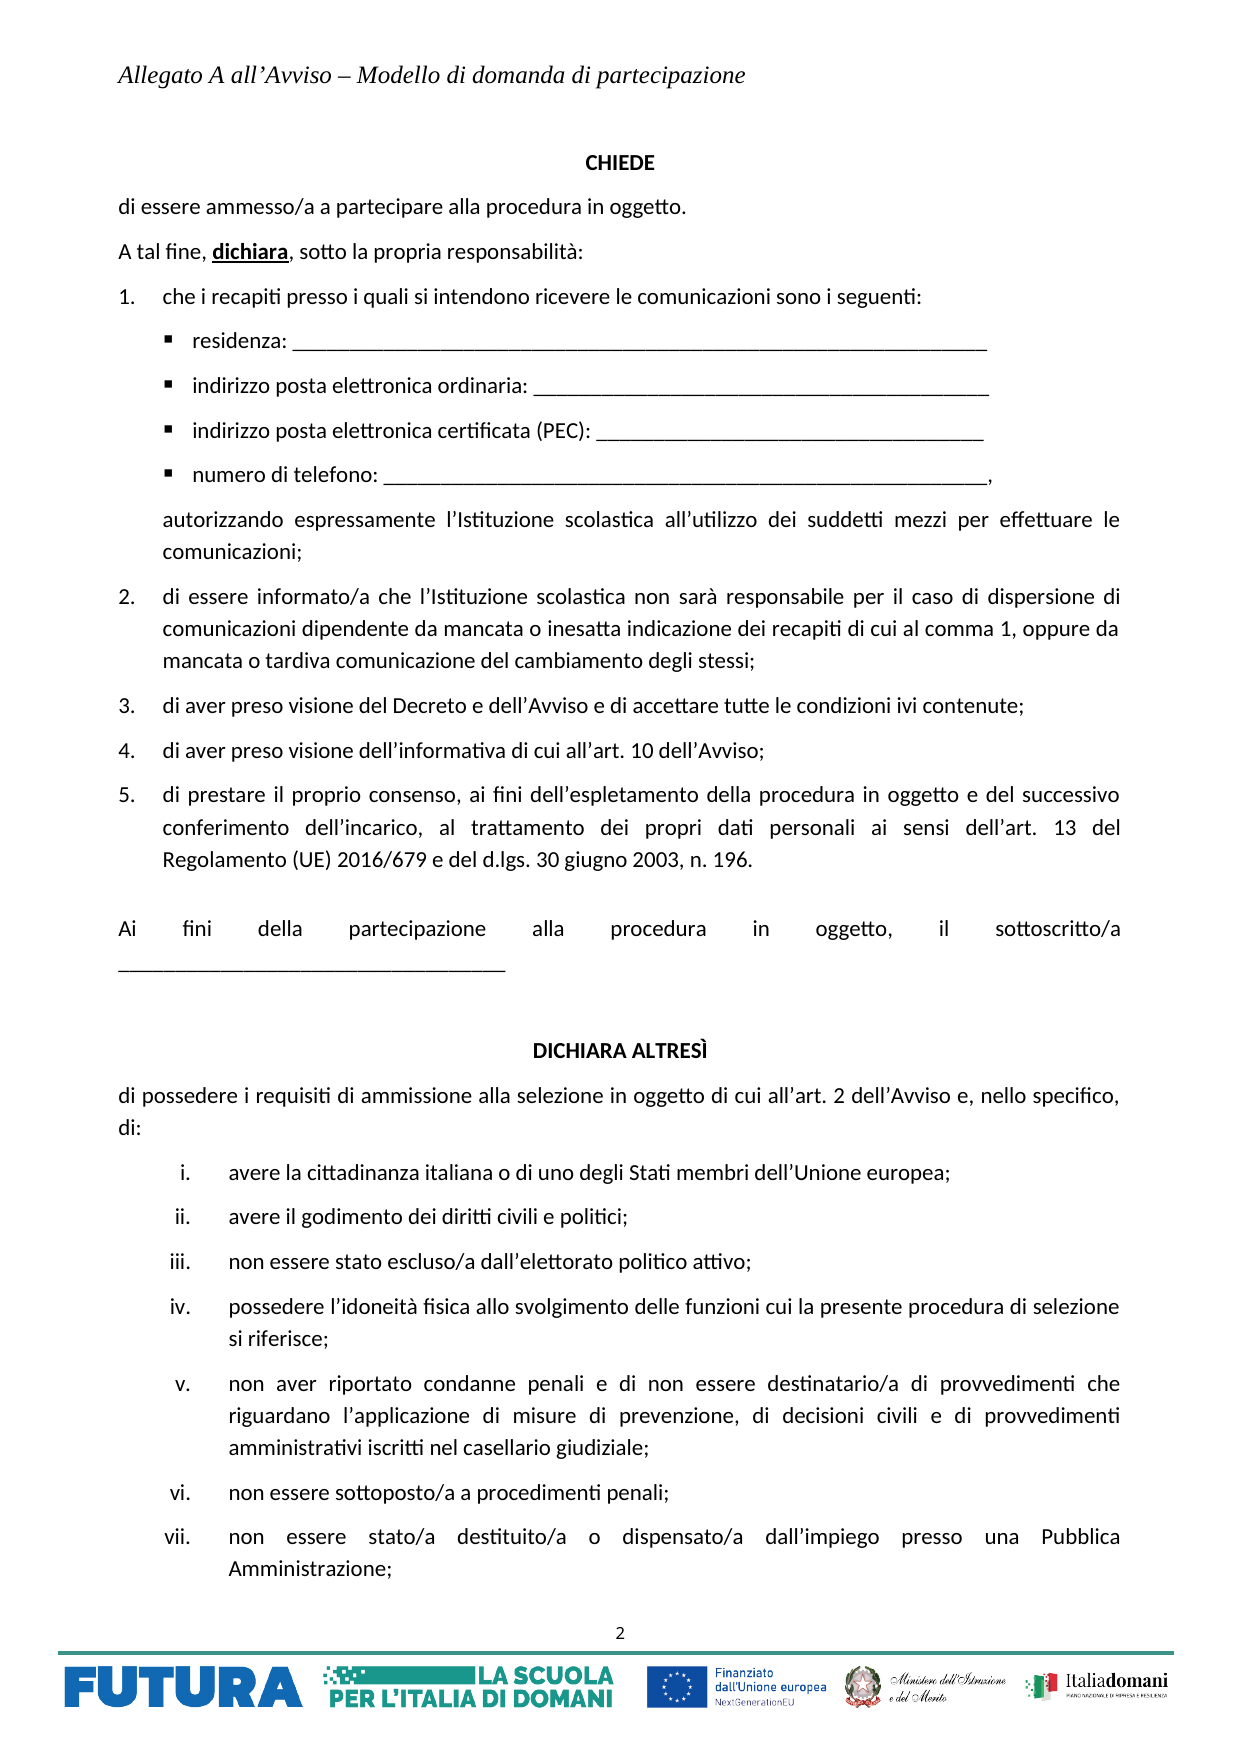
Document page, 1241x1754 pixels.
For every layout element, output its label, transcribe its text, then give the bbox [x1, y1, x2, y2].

text di possedere i requisiti di ammissione alla selezione in oggetto di cui all’art. 2 dell’Avviso e, nello specifico, di: [118, 1081, 1122, 1141]
picture [62, 1663, 1170, 1711]
list di aver preso visione dell’informativa di cui all’art. 10 dell’Avviso; [118, 736, 1122, 764]
list indirizzo posta elettronica certificata (PEC): __________________________________ [162, 416, 1122, 444]
text DICHIARA ALTRESÌ [118, 1036, 1122, 1064]
list avere la cittadinanza italiana o di uno degli Stati membri dell’Unione europea; [191, 1158, 1122, 1186]
list di aver preso visione del Decreto e dell’Avviso e di accettare tutte le condizioni ivi contenute; [118, 691, 1122, 719]
list non essere stato/a destituito/a o dispensato/a dall’impiego presso una Pubblica Amministrazione; [191, 1522, 1122, 1583]
text autorizzando espressamente l’Istituzione scolastica all’utilizzo dei suddetti mezzi per effettuare le comunicazioni; [162, 505, 1122, 565]
list indirizzo posta elettronica ordinaria: ________________________________________ [162, 371, 1122, 399]
list possedere l’idoneità fisica allo svolgimento delle funzioni cui la presente procedura di selezione si riferisce; [191, 1292, 1122, 1352]
text di essere ammesso/a a partecipare alla procedura in oggetto. [118, 192, 1122, 220]
text A tal fine, dichiara, sotto la propria responsabilità: [118, 237, 1122, 265]
text Ai fini della partecipazione alla procedura in oggetto, il sottoscritto/a __________________________________ [118, 914, 1122, 975]
list di essere informato/a che l’Istituzione scolastica non sarà responsabile per il caso di dispersione di comunicazioni dipendente da mancata o inesatta indicazione dei recapiti di cui al comma 1, oppure da mancata o tardiva comunicazione del cambiamento degli stessi; [118, 582, 1122, 674]
text CHIEDE [118, 148, 1122, 176]
list residenza: _____________________________________________________________ [162, 326, 1122, 354]
list che i recapiti presso i quali si intendono ricevere le comunicazioni sono i seguenti: [118, 282, 1122, 310]
list non essere stato escluso/a dall’elettorato politico attivo; [191, 1247, 1122, 1275]
list di prestare il proprio consenso, ai fini dell’espletamento della procedura in oggetto e del successivo conferimento dell’incarico, al trattamento dei propri dati personali ai sensi dell’art. 13 del Regolamento (UE) 2016/679 e del d.lgs. 30 giugno 2003, n. 196. [118, 781, 1122, 873]
list avere il godimento dei diritti civili e politici; [191, 1202, 1122, 1230]
list non essere sottoposto/a a procedimenti penali; [191, 1478, 1122, 1506]
list non aver riportato condanne penali e di non essere destinatario/a di provvedimenti che riguardano l’applicazione di misure di prevenzione, di decisioni civili e di provvedimenti amministrativi iscritti nel casellario giudiziale; [191, 1369, 1122, 1461]
list numero di telefono: _____________________________________________________, [162, 461, 1122, 488]
